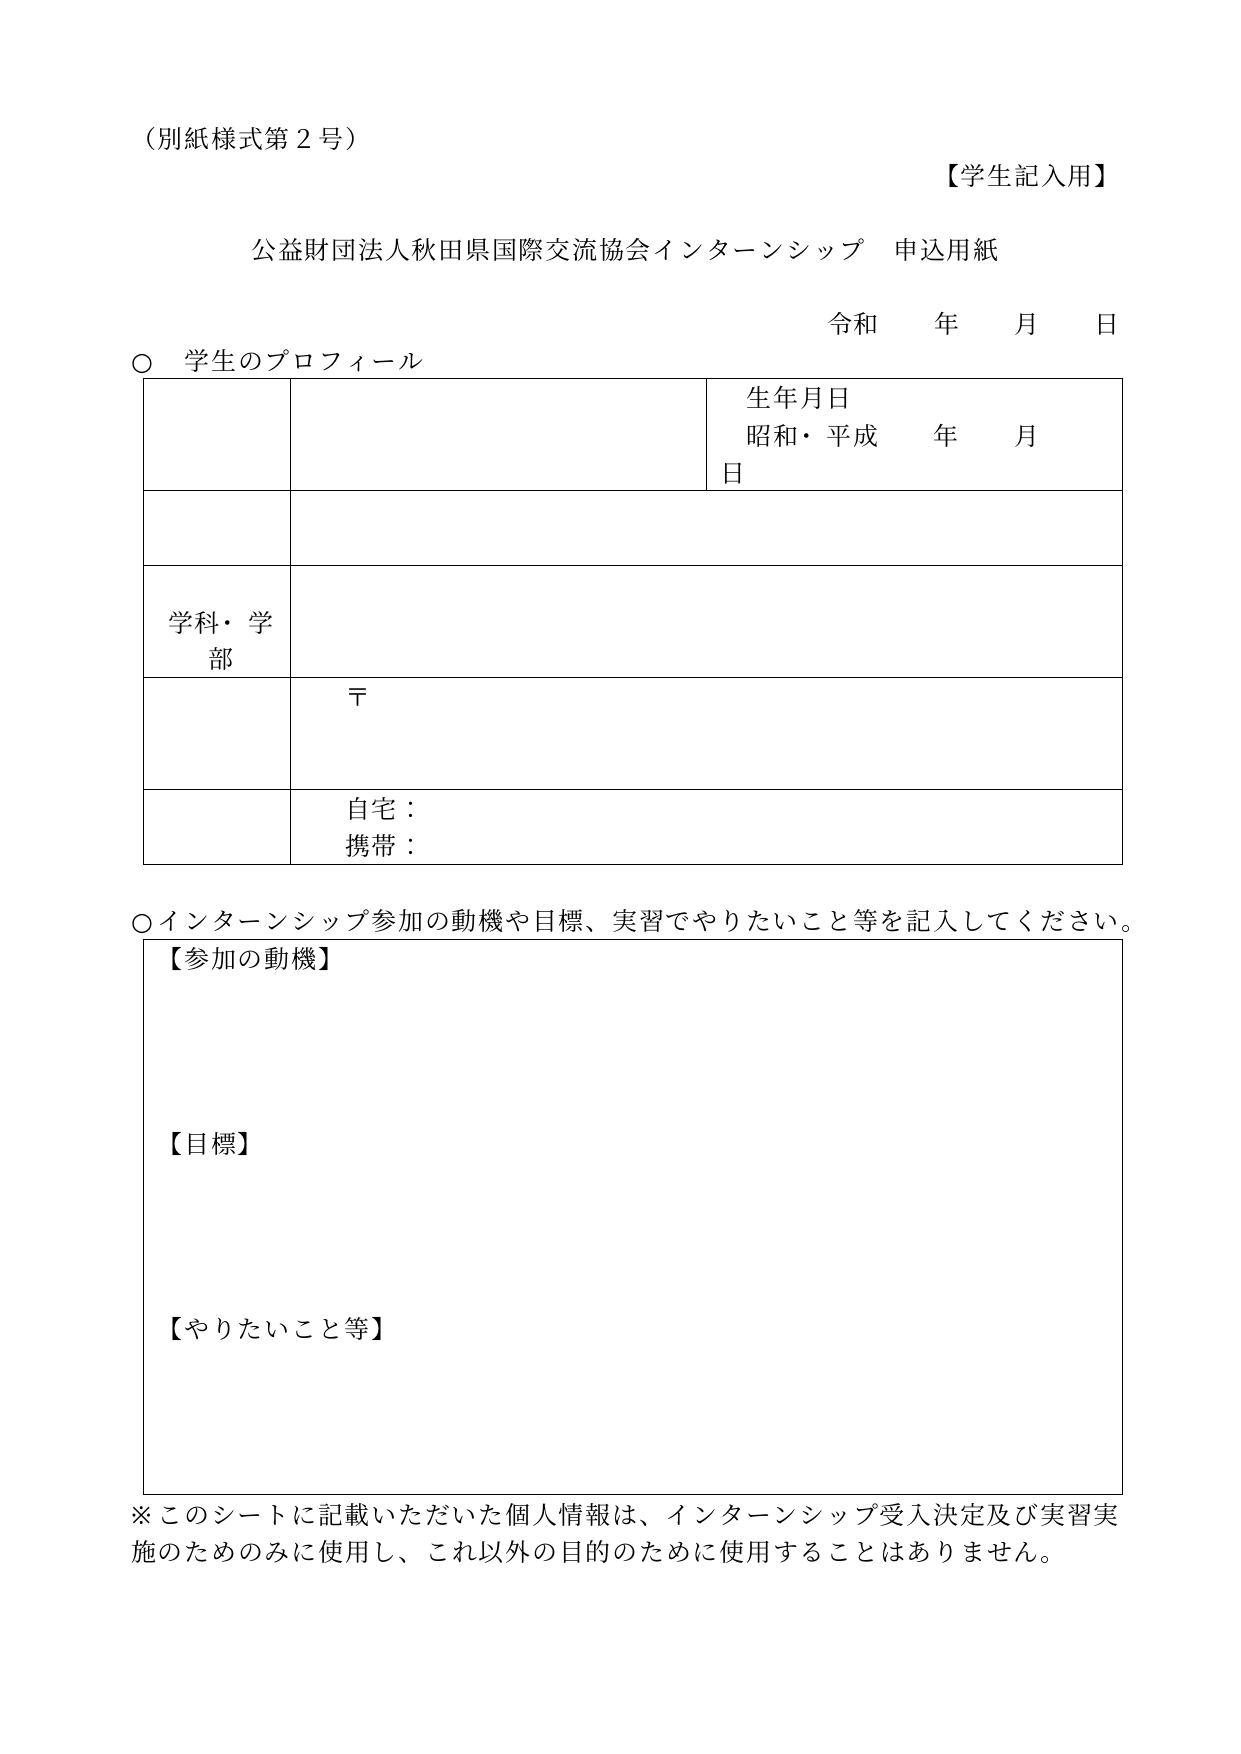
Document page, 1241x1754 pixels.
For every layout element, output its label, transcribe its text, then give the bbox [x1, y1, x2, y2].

text ○インターンシップ参加の動機や目標、実習でやりたいこと等を記入してください。 [131, 902, 1121, 939]
table_cell [144, 790, 290, 864]
table_cell [144, 678, 290, 789]
text ※このシートに記載いただいた個人情報は、インターンシップ受入決定及び実習実施のためのみに使用し、これ以外の目的のために使用することはありません。 [131, 1495, 1121, 1569]
text 公益財団法人秋田県国際交流協会インターンシップ 申込用紙 [131, 230, 1121, 267]
table_cell [291, 566, 1122, 677]
text ○ 学生のプロフィール [131, 341, 1121, 378]
table_cell [144, 491, 290, 565]
table_header [291, 379, 706, 490]
table_header [144, 379, 290, 490]
text （別紙様式第２号） [131, 119, 1121, 156]
text 令和 年 月 日 [131, 304, 1121, 341]
text 【学生記入用】 [131, 156, 1121, 193]
table_header 【参加の動機】 【目標】 【やりたいこと等】 [144, 940, 1122, 1494]
table_cell 学科･学部 [144, 566, 290, 677]
table_header 生年月日 昭和･平成 年 月 日 [707, 379, 1122, 490]
table_cell 〒 [291, 678, 1122, 789]
table_cell 自宅： 携帯： [291, 790, 1122, 864]
table_cell [291, 491, 1122, 565]
